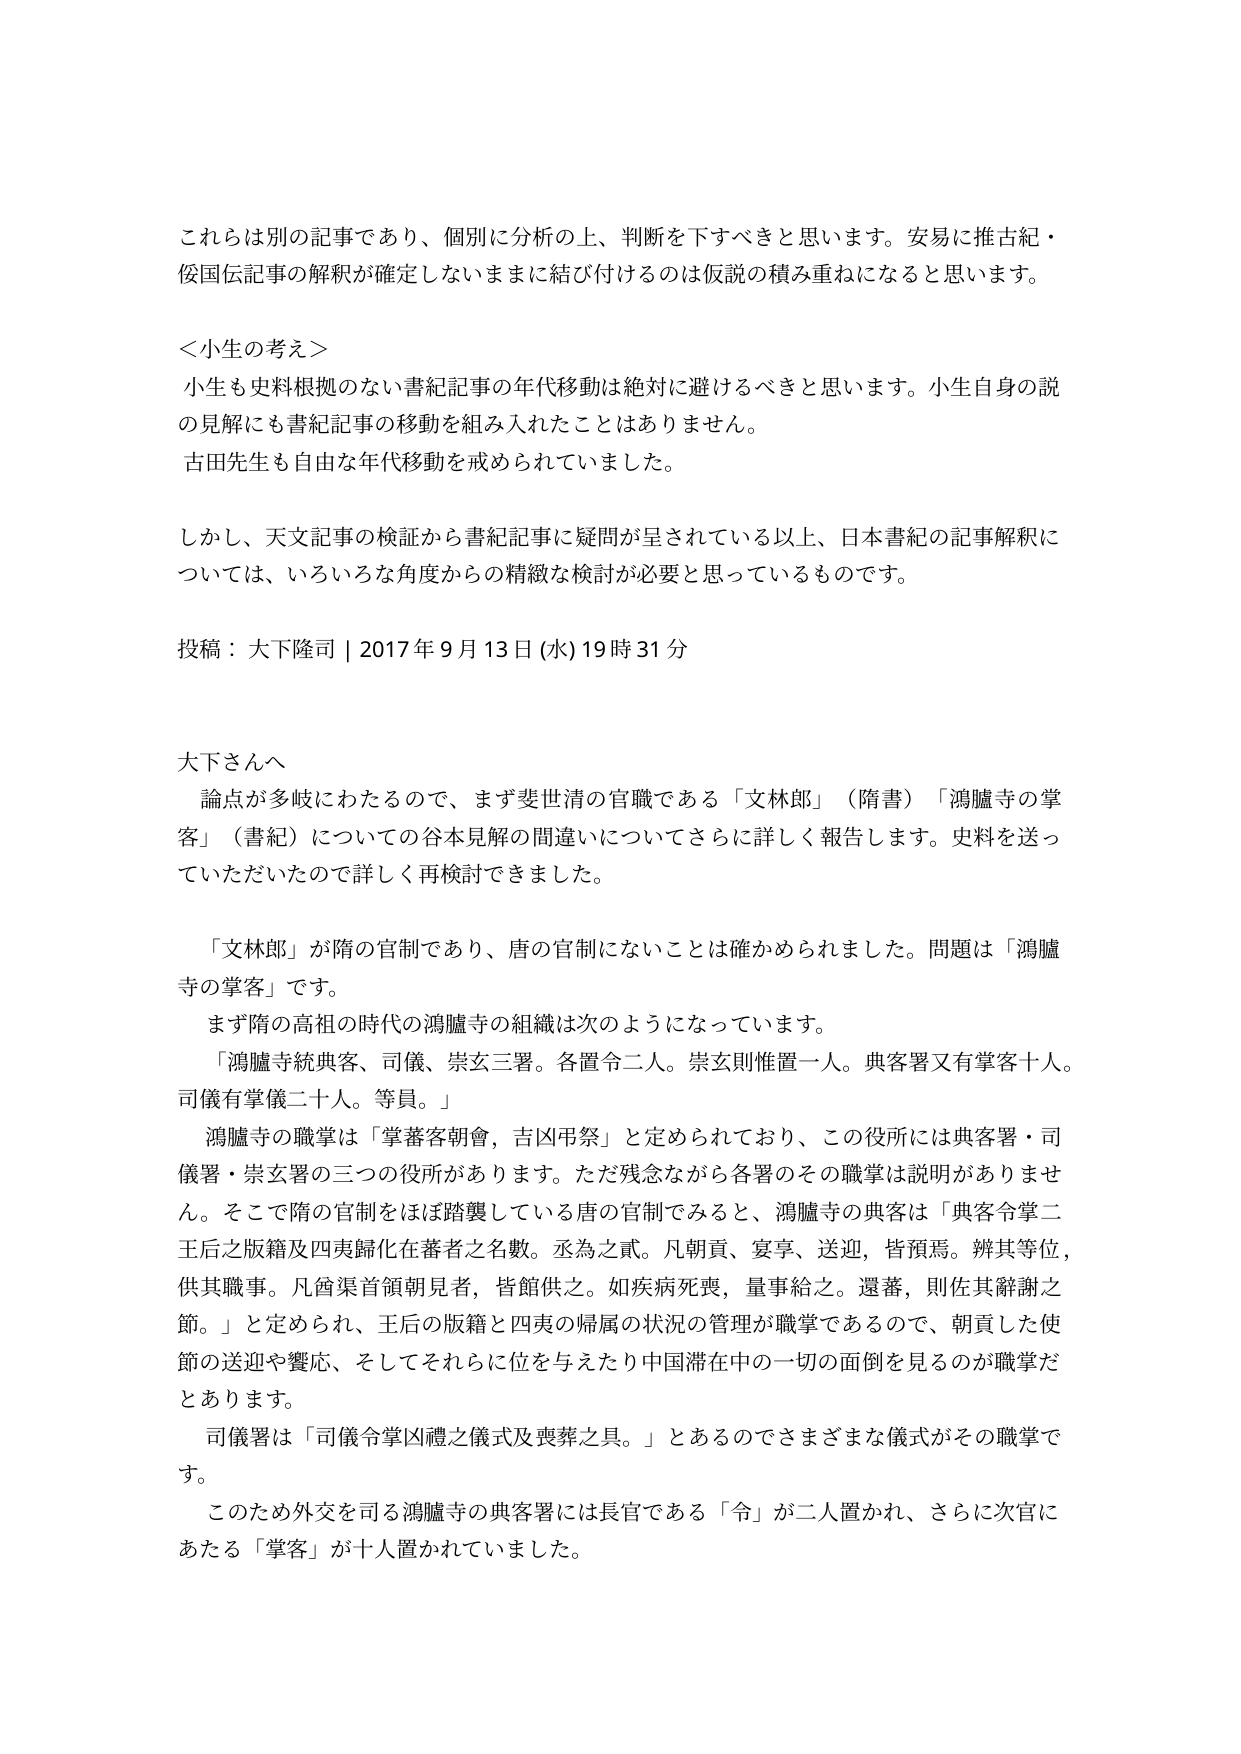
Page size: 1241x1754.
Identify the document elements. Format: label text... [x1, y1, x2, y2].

text これらは別の記事であり、個別に分析の上、判断を下すべきと思います。安易に推古紀・俀国伝記事の解釈が確定しないままに結び付けるのは仮説の積み重ねになると思います。 [177, 217, 1063, 292]
text ＜小生の考え＞ [177, 329, 1063, 367]
text 大下さんへ [177, 742, 1063, 779]
text 小生も史料根拠のない書紀記事の年代移動は絶対に避けるべきと思います。小生自身の説の見解にも書紀記事の移動を組み入れたことはありません。 [177, 367, 1063, 442]
text 司儀署は「司儀令掌凶禮之儀式及喪葬之具。」とあるのでさまざまな儀式がその職掌です。 [177, 1417, 1063, 1492]
text 「鴻臚寺統典客、司儀、崇玄三署。各置令二人。崇玄則惟置一人。典客署又有掌客十人。司儀有掌儀二十人。等員。」 [177, 1042, 1063, 1117]
text 鴻臚寺の職掌は「掌蕃客朝會，吉凶弔祭」と定められており、この役所には典客署・司儀署・崇玄署の三つの役所があります。ただ残念ながら各署のその職掌は説明がありません。そこで隋の官制をほぼ踏襲している唐の官制でみると、鴻臚寺の典客は「典客令掌二王后之版籍及四夷歸化在蕃者之名數。丞為之貳。凡朝貢、宴享、送迎，皆預焉。辨其等位，供其職事。凡酋渠首領朝見者，皆館供之。如疾病死喪，量事給之。還蕃，則佐其辭謝之節。」と定められ、王后の版籍と四夷の帰属の状況の管理が職掌であるので、朝貢した使節の送迎や饗応、そしてそれらに位を与えたり中国滞在中の一切の面倒を見るのが職掌だとあります。 [177, 1117, 1063, 1417]
text このため外交を司る鴻臚寺の典客署には長官である「令」が二人置かれ、さらに次官にあたる「掌客」が十人置かれていました。 [177, 1492, 1063, 1567]
text 論点が多岐にわたるので、まず斐世清の官職である「文林郎」（隋書）「鴻臚寺の掌客」（書紀）についての谷本見解の間違いについてさらに詳しく報告します。史料を送っていただいたので詳しく再検討できました。 [177, 779, 1063, 892]
text まず隋の高祖の時代の鴻臚寺の組織は次のようになっています。 [177, 1004, 1063, 1042]
text 「文林郎」が隋の官制であり、唐の官制にないことは確かめられました。問題は「鴻臚寺の掌客」です。 [177, 929, 1063, 1004]
text しかし、天文記事の検証から書紀記事に疑問が呈されている以上、日本書紀の記事解釈については、いろいろな角度からの精緻な検討が必要と思っているものです。 [177, 517, 1063, 592]
text 投稿： 大下隆司 | 2017年9月13日 (水) 19時31分 [177, 629, 1063, 667]
text 古田先生も自由な年代移動を戒められていました。 [177, 442, 1063, 479]
